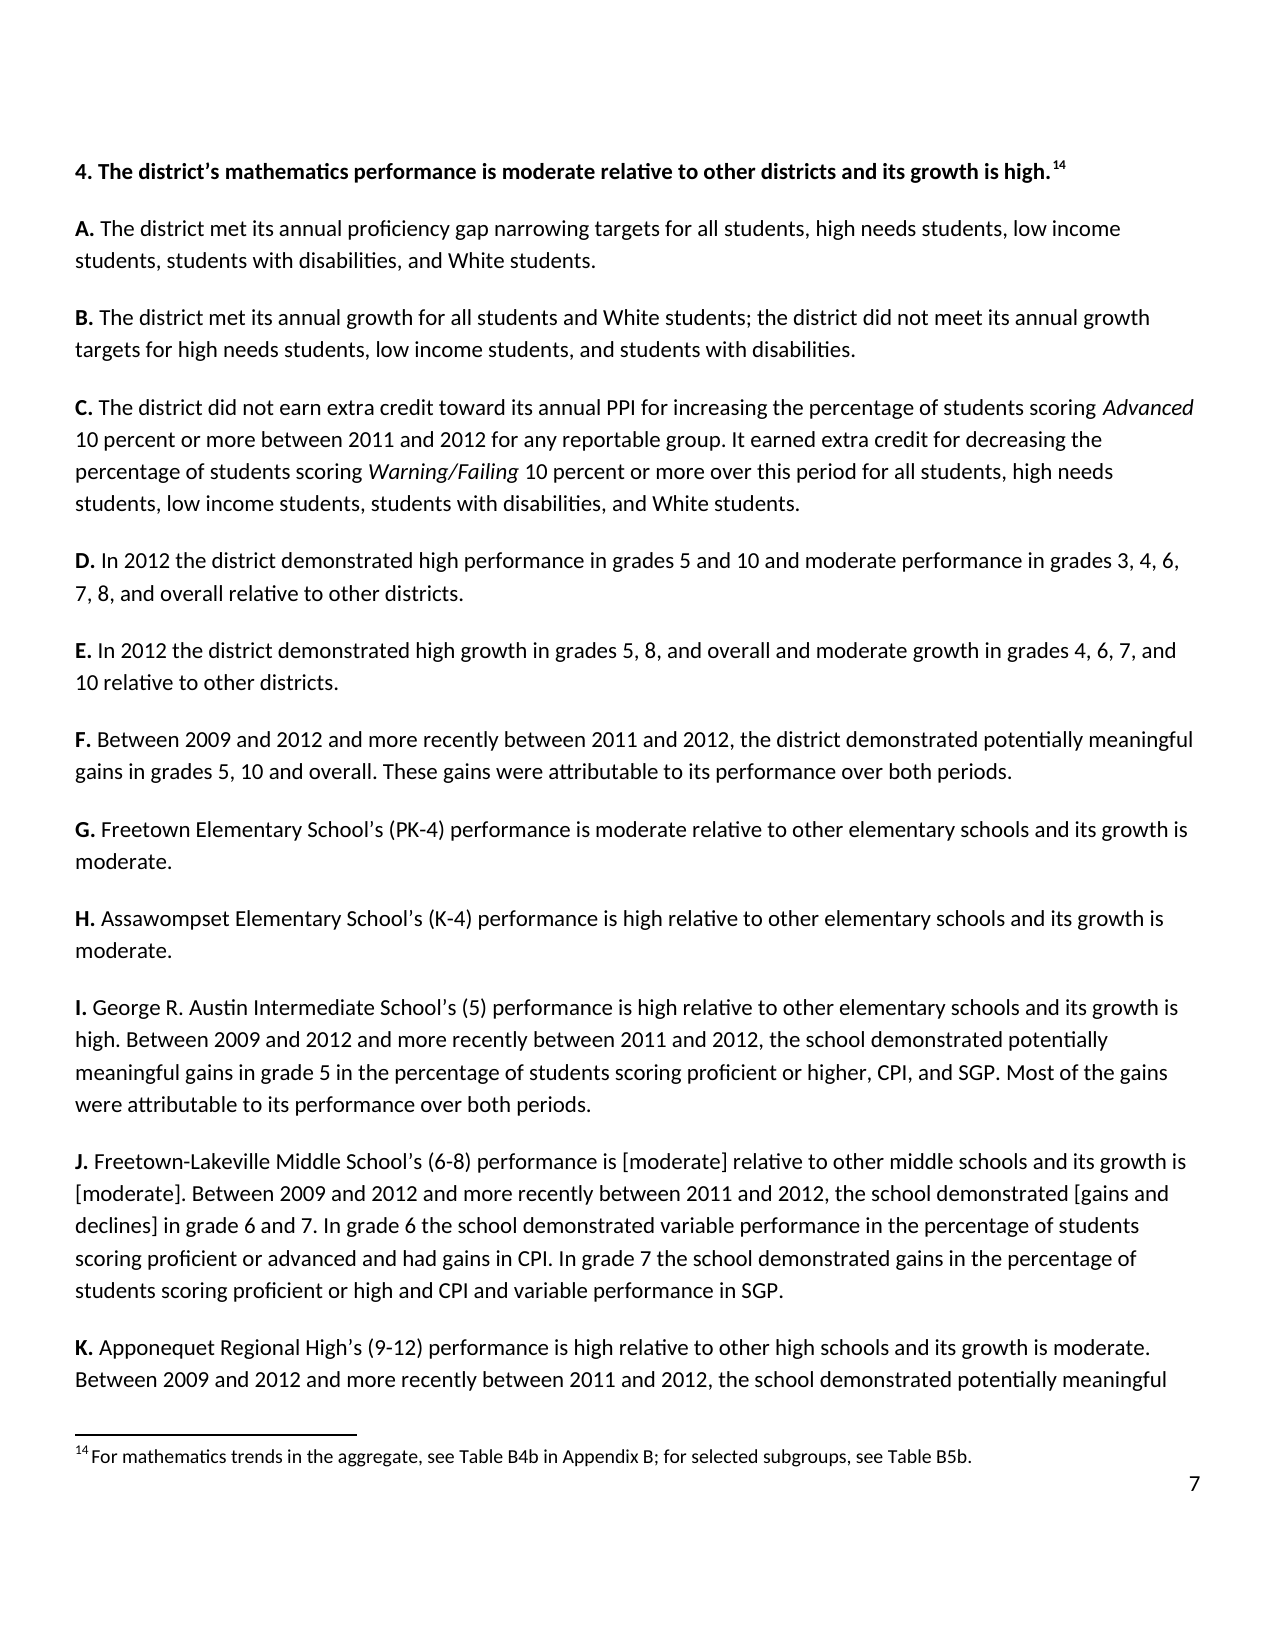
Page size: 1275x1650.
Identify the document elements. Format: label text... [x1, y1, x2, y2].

text J. Freetown-Lakeville Middle School’s (6-8) performance is [moderate] relative to other middle schools and its growth is [moderate]. Between 2009 and 2012 and more recently between 2011 and 2012, the school demonstrated [gains and declines] in grade 6 and 7. In grade 6 the school demonstrated variable performance in the percentage of students scoring proficient or advanced and had gains in CPI. In grade 7 the school demonstrated gains in the percentage of students scoring proficient or high and CPI and variable performance in SGP. [75, 1147, 1200, 1304]
text G. Freetown Elementary School’s (PK-4) performance is moderate relative to other elementary schools and its growth is moderate. [75, 815, 1200, 875]
text 4. The district’s mathematics performance is moderate relative to other districts and its growth is high. [75, 157, 1200, 185]
text F. Between 2009 and 2012 and more recently between 2011 and 2012, the district demonstrated potentially meaningful gains in grades 5, 10 and overall. These gains were attributable to its performance over both periods. [75, 725, 1200, 786]
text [75, 1333, 1200, 1393]
text B. The district met its annual growth for all students and White students; the district did not meet its annual growth targets for high needs students, low income students, and students with disabilities. [75, 303, 1200, 364]
text E. In 2012 the district demonstrated high growth in grades 5, 8, and overall and moderate growth in grades 4, 6, 7, and 10 relative to other districts. [75, 636, 1200, 696]
text I. George R. Austin Intermediate School’s (5) performance is high relative to other elementary schools and its growth is high. Between 2009 and 2012 and more recently between 2011 and 2012, the school demonstrated potentially meaningful gains in grade 5 in the percentage of students scoring proficient or higher, CPI, and SGP. Most of the gains were attributable to its performance over both periods. [75, 993, 1200, 1118]
text H. Assawompset Elementary School’s (K-4) performance is high relative to other elementary schools and its growth is moderate. [75, 904, 1200, 964]
text A. The district met its annual proficiency gap narrowing targets for all students, high needs students, low income students, students with disabilities, and White students. [75, 214, 1200, 274]
text D. In 2012 the district demonstrated high performance in grades 5 and 10 and moderate performance in grades 3, 4, 6, 7, 8, and overall relative to other districts. [75, 547, 1200, 607]
text C. The district did not earn extra credit toward its annual PPI for increasing the percentage of students scoring Advanced 10 percent or more between 2011 and 2012 for any reportable group. It earned extra credit for decreasing the percentage of students scoring Warning/Failing 10 percent or more over this period for all students, high needs students, low income students, students with disabilities, and White students. [75, 393, 1200, 517]
